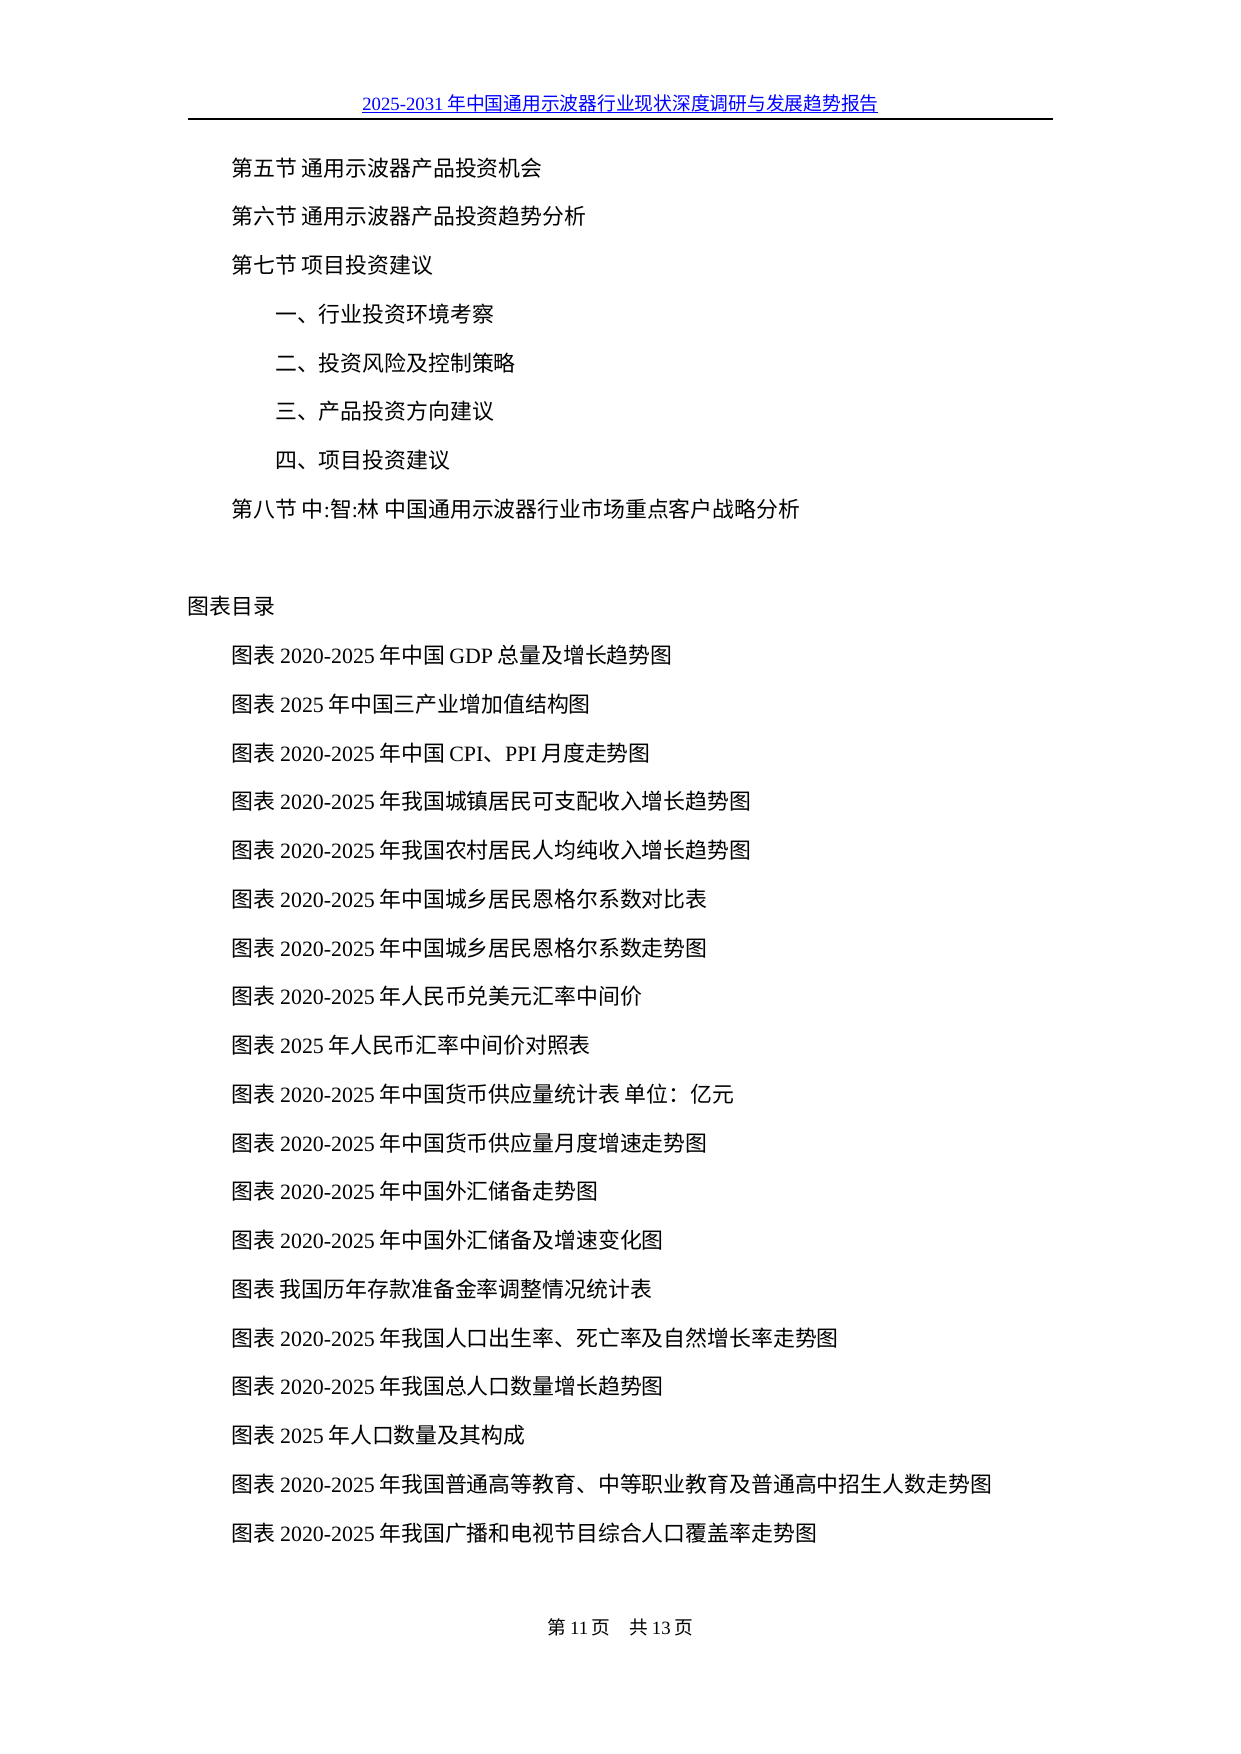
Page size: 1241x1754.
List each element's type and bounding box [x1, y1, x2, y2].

text [187, 150, 1053, 1548]
